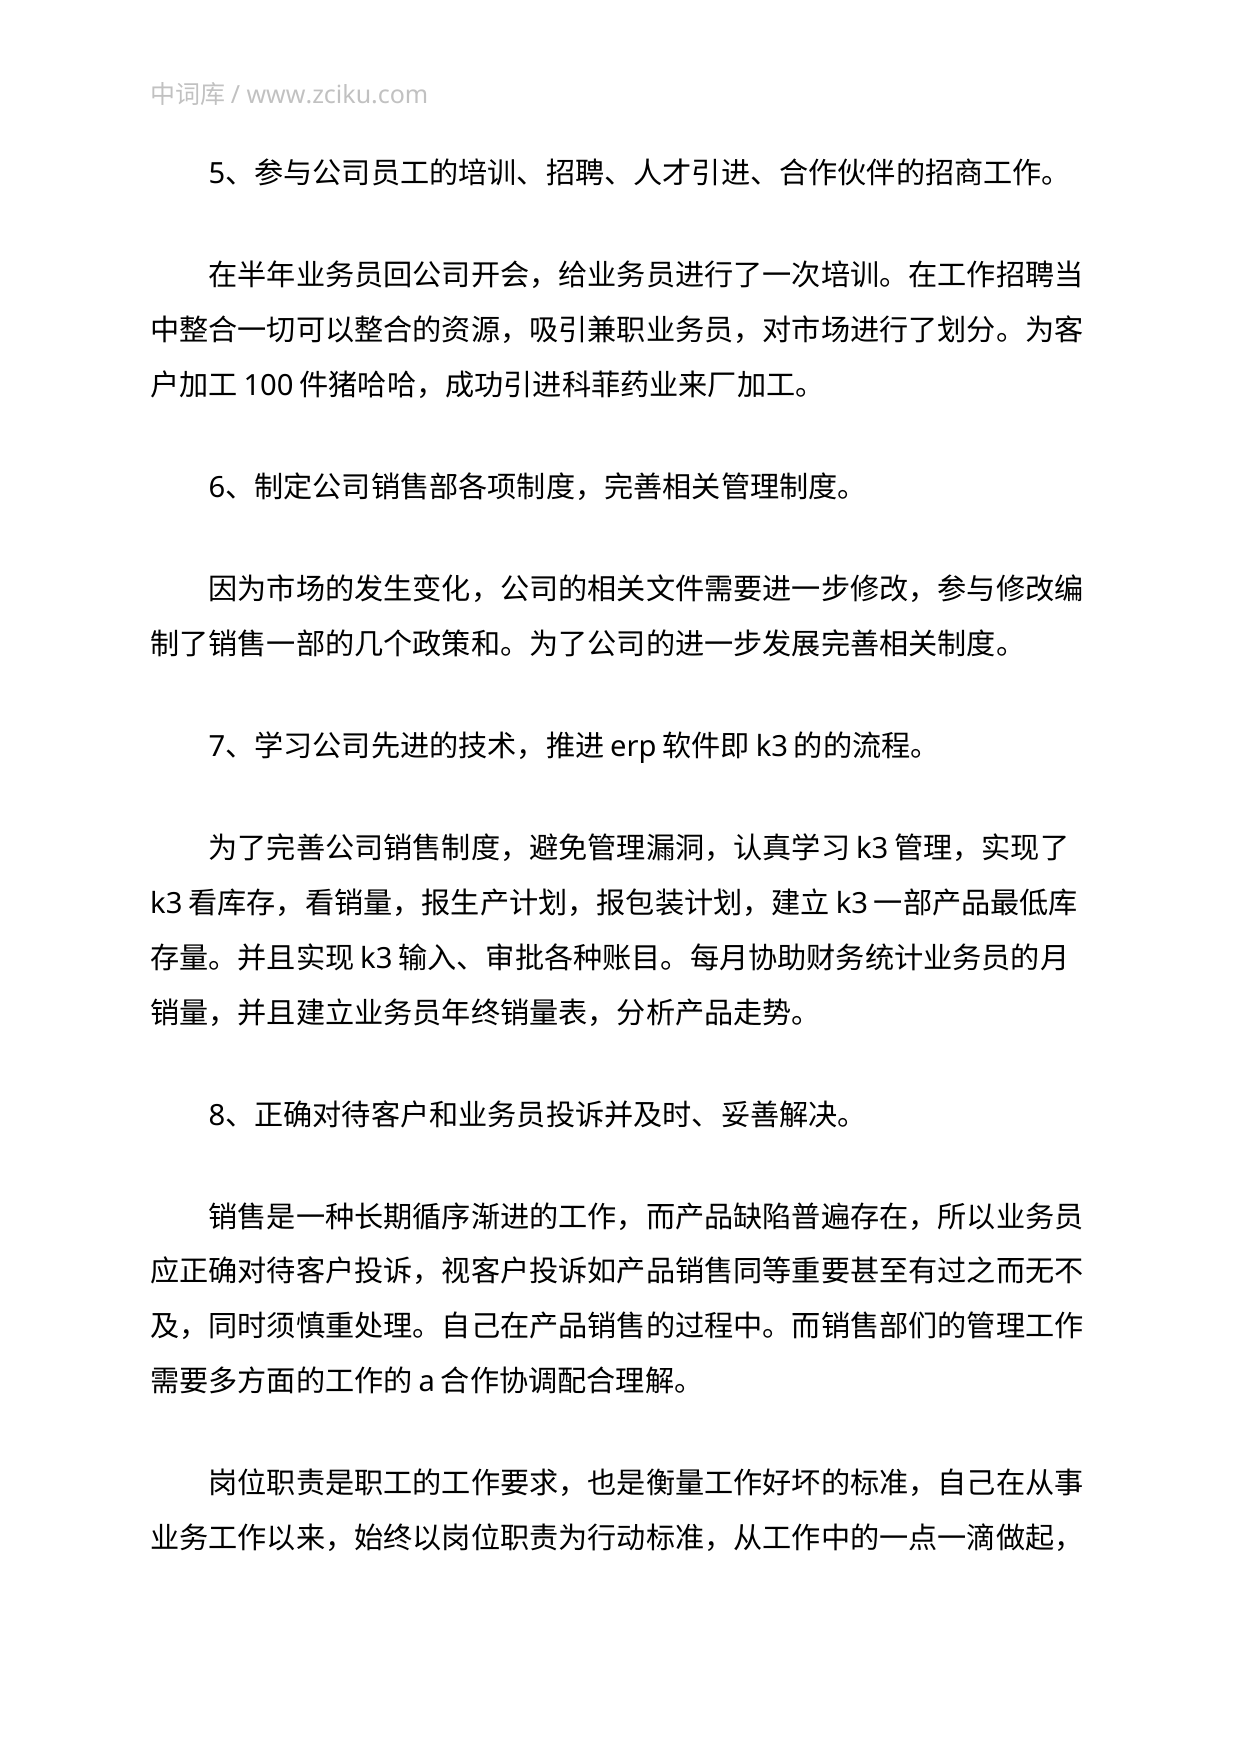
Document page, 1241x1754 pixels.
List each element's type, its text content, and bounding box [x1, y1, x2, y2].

text 销售是一种长期循序渐进的工作，而产品缺陷普遍存在，所以业务员应正确对待客户投诉，视客户投诉如产品销售同等重要甚至有过之而无不及，同时须慎重处理。自己在产品销售的过程中。而销售部们的管理工作需要多方面的工作的a合作协调配合理解。 [150, 1193, 1090, 1400]
text 为了完善公司销售制度，避免管理漏洞，认真学习k3管理，实现了k3看库存，看销量，报生产计划，报包装计划，建立k3一部产品最低库存量。并且实现k3输入、审批各种账目。每月协助财务统计业务员的月销量，并且建立业务员年终销量表，分析产品走势。 [150, 824, 1090, 1032]
text 7、学习公司先进的技术，推进erp软件即k3的的流程。 [150, 722, 1090, 765]
text 因为市场的发生变化，公司的相关文件需要进一步修改，参与修改编制了销售一部的几个政策和。为了公司的进一步发展完善相关制度。 [150, 566, 1090, 663]
text 6、制定公司销售部各项制度，完善相关管理制度。 [150, 464, 1090, 506]
text 5、参与公司员工的培训、招聘、人才引进、合作伙伴的招商工作。 [150, 150, 1090, 192]
text 8、正确对待客户和业务员投诉并及时、妥善解决。 [150, 1091, 1090, 1133]
text 在半年业务员回公司开会，给业务员进行了一次培训。在工作招聘当中整合一切可以整合的资源，吸引兼职业务员，对市场进行了划分。为客户加工100件猪哈哈，成功引进科菲药业来厂加工。 [150, 252, 1090, 404]
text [150, 1460, 1090, 1557]
